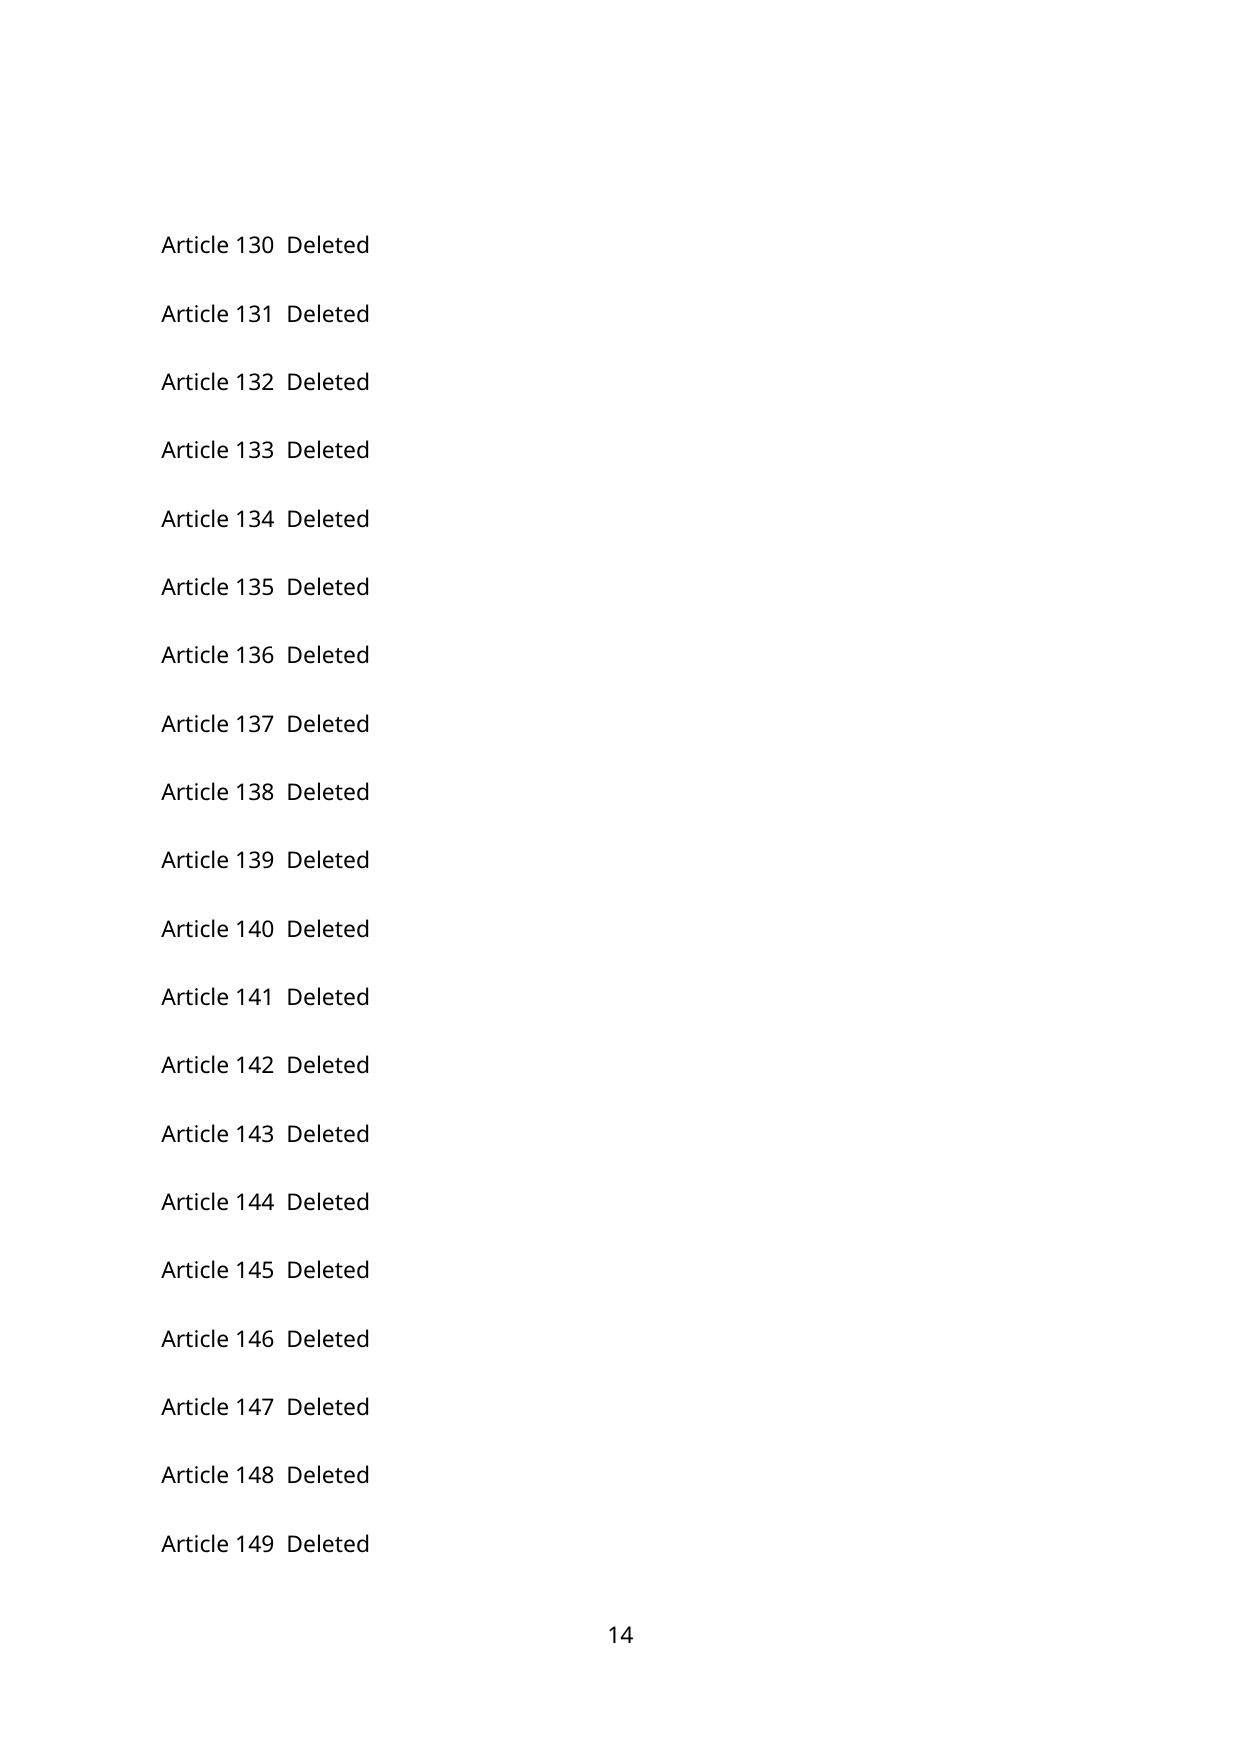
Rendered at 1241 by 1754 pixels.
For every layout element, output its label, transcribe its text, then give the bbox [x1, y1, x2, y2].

text Article 144 Deleted [161, 1184, 1079, 1219]
text Article 149 Deleted [161, 1526, 1079, 1560]
text Article 137 Deleted [161, 706, 1079, 740]
text Article 139 Deleted [161, 843, 1079, 877]
text Article 142 Deleted [161, 1048, 1079, 1082]
text Article 135 Deleted [161, 569, 1079, 604]
text Article 141 Deleted [161, 979, 1079, 1014]
text Article 132 Deleted [161, 364, 1079, 399]
text Article 145 Deleted [161, 1253, 1079, 1287]
text Article 136 Deleted [161, 638, 1079, 672]
text Article 147 Deleted [161, 1389, 1079, 1424]
text Article 140 Deleted [161, 911, 1079, 945]
text Article 134 Deleted [161, 501, 1079, 535]
text Article 131 Deleted [161, 296, 1079, 330]
text Article 138 Deleted [161, 774, 1079, 809]
text Article 146 Deleted [161, 1321, 1079, 1355]
text Article 148 Deleted [161, 1458, 1079, 1492]
text Article 143 Deleted [161, 1116, 1079, 1150]
text Article 133 Deleted [161, 433, 1079, 467]
text Article 130 Deleted [161, 228, 1079, 262]
